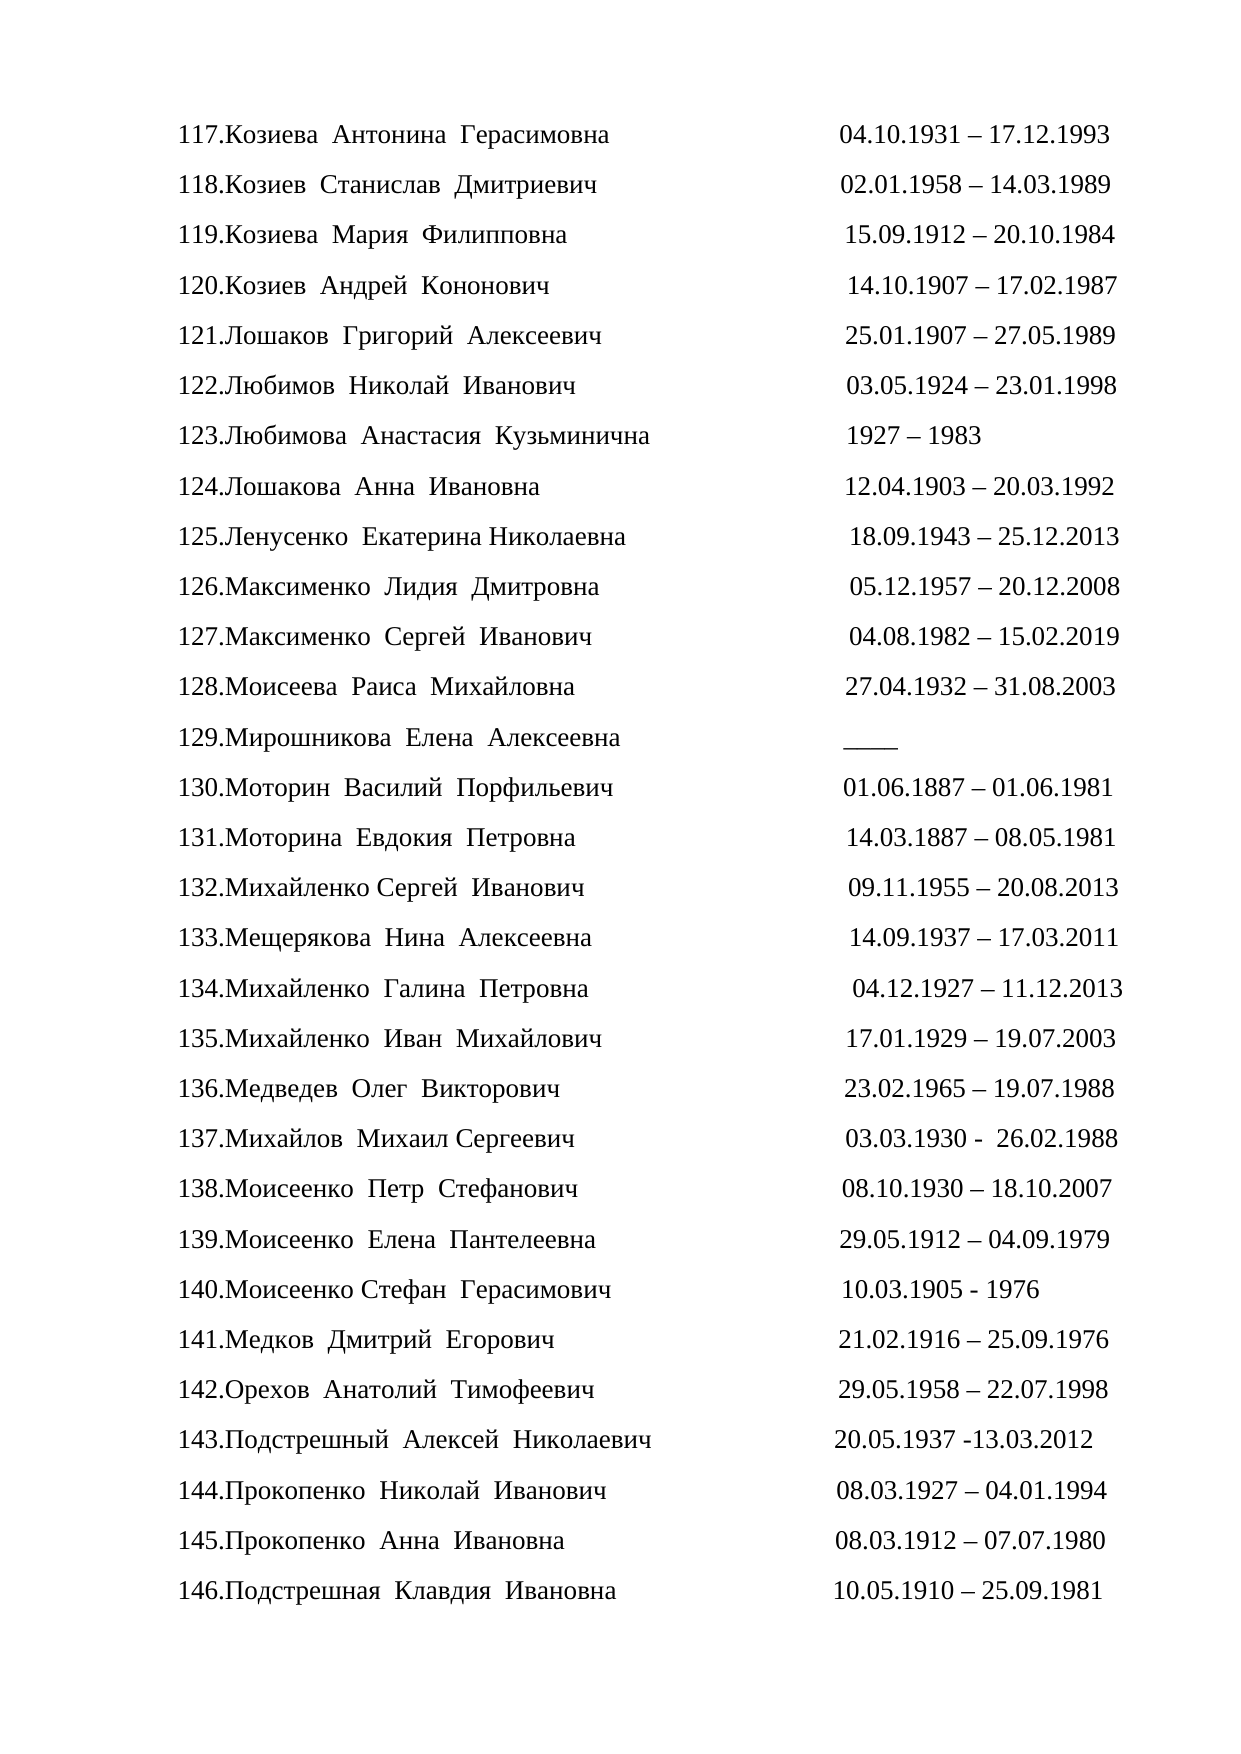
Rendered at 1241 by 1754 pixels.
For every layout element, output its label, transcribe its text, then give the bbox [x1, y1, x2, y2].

text 123.Любимова Анастасия Кузьминична 1927 – 1983 [177, 419, 1152, 451]
text 119.Козиева Мария Филипповна 15.09.1912 – 20.10.1984 [177, 218, 1152, 250]
text 117.Козиева Антонина Герасимовна 04.10.1931 – 17.12.1993 [177, 118, 1152, 149]
text 124.Лошакова Анна Ивановна 12.04.1903 – 20.03.1992 [177, 469, 1152, 501]
text 130.Моторин Василий Порфильевич 01.06.1887 – 01.06.1981 [177, 771, 1152, 802]
text 132.Михайленко Сергей Иванович 09.11.1955 – 20.08.2013 [177, 871, 1152, 902]
text 144.Прокопенко Николай Иванович 08.03.1927 – 04.01.1994 [177, 1474, 1152, 1505]
text 131.Моторина Евдокия Петровна 14.03.1887 – 08.05.1981 [177, 821, 1152, 852]
text 143.Подстрешный Алексей Николаевич 20.05.1937 -13.03.2012 [177, 1423, 1152, 1455]
text 136.Медведев Олег Викторович 23.02.1965 – 19.07.1988 [177, 1072, 1152, 1103]
text 122.Любимов Николай Иванович 03.05.1924 – 23.01.1998 [177, 369, 1152, 400]
text 121.Лошаков Григорий Алексеевич 25.01.1907 – 27.05.1989 [177, 319, 1152, 350]
text 120.Козиев Андрей Кононович 14.10.1907 – 17.02.1987 [177, 269, 1152, 300]
text 127.Максименко Сергей Иванович 04.08.1982 – 15.02.2019 [177, 620, 1152, 651]
text 118.Козиев Станислав Дмитриевич 02.01.1958 – 14.03.1989 [177, 168, 1152, 199]
text 134.Михайленко Галина Петровна 04.12.1927 – 11.12.2013 [177, 972, 1152, 1003]
text 139.Моисеенко Елена Пантелеевна 29.05.1912 – 04.09.1979 [177, 1223, 1152, 1254]
text 142.Орехов Анатолий Тимофеевич 29.05.1958 – 22.07.1998 [177, 1373, 1152, 1404]
text 126.Максименко Лидия Дмитровна 05.12.1957 – 20.12.2008 [177, 570, 1152, 601]
text 128.Моисеева Раиса Михайловна 27.04.1932 – 31.08.2003 [177, 670, 1152, 702]
text 137.Михайлов Михаил Сергеевич 03.03.1930 - 26.02.1988 [177, 1122, 1152, 1153]
text 125.Ленусенко Екатерина Николаевна 18.09.1943 – 25.12.2013 [177, 520, 1152, 551]
text 141.Медков Дмитрий Егорович 21.02.1916 – 25.09.1976 [177, 1323, 1152, 1354]
text 146.Подстрешная Клавдия Ивановна 10.05.1910 – 25.09.1981 [177, 1574, 1152, 1605]
text 138.Моисеенко Петр Стефанович 08.10.1930 – 18.10.2007 [177, 1172, 1152, 1204]
text 145.Прокопенко Анна Ивановна 08.03.1912 – 07.07.1980 [177, 1524, 1152, 1555]
text 140.Моисеенко Стефан Герасимович 10.03.1905 - 1976 [177, 1273, 1152, 1304]
text 129.Мирошникова Елена Алексеевна ____ [177, 721, 1152, 752]
text 133.Мещерякова Нина Алексеевна 14.09.1937 – 17.03.2011 [177, 921, 1152, 953]
text 135.Михайленко Иван Михайлович 17.01.1929 – 19.07.2003 [177, 1022, 1152, 1053]
